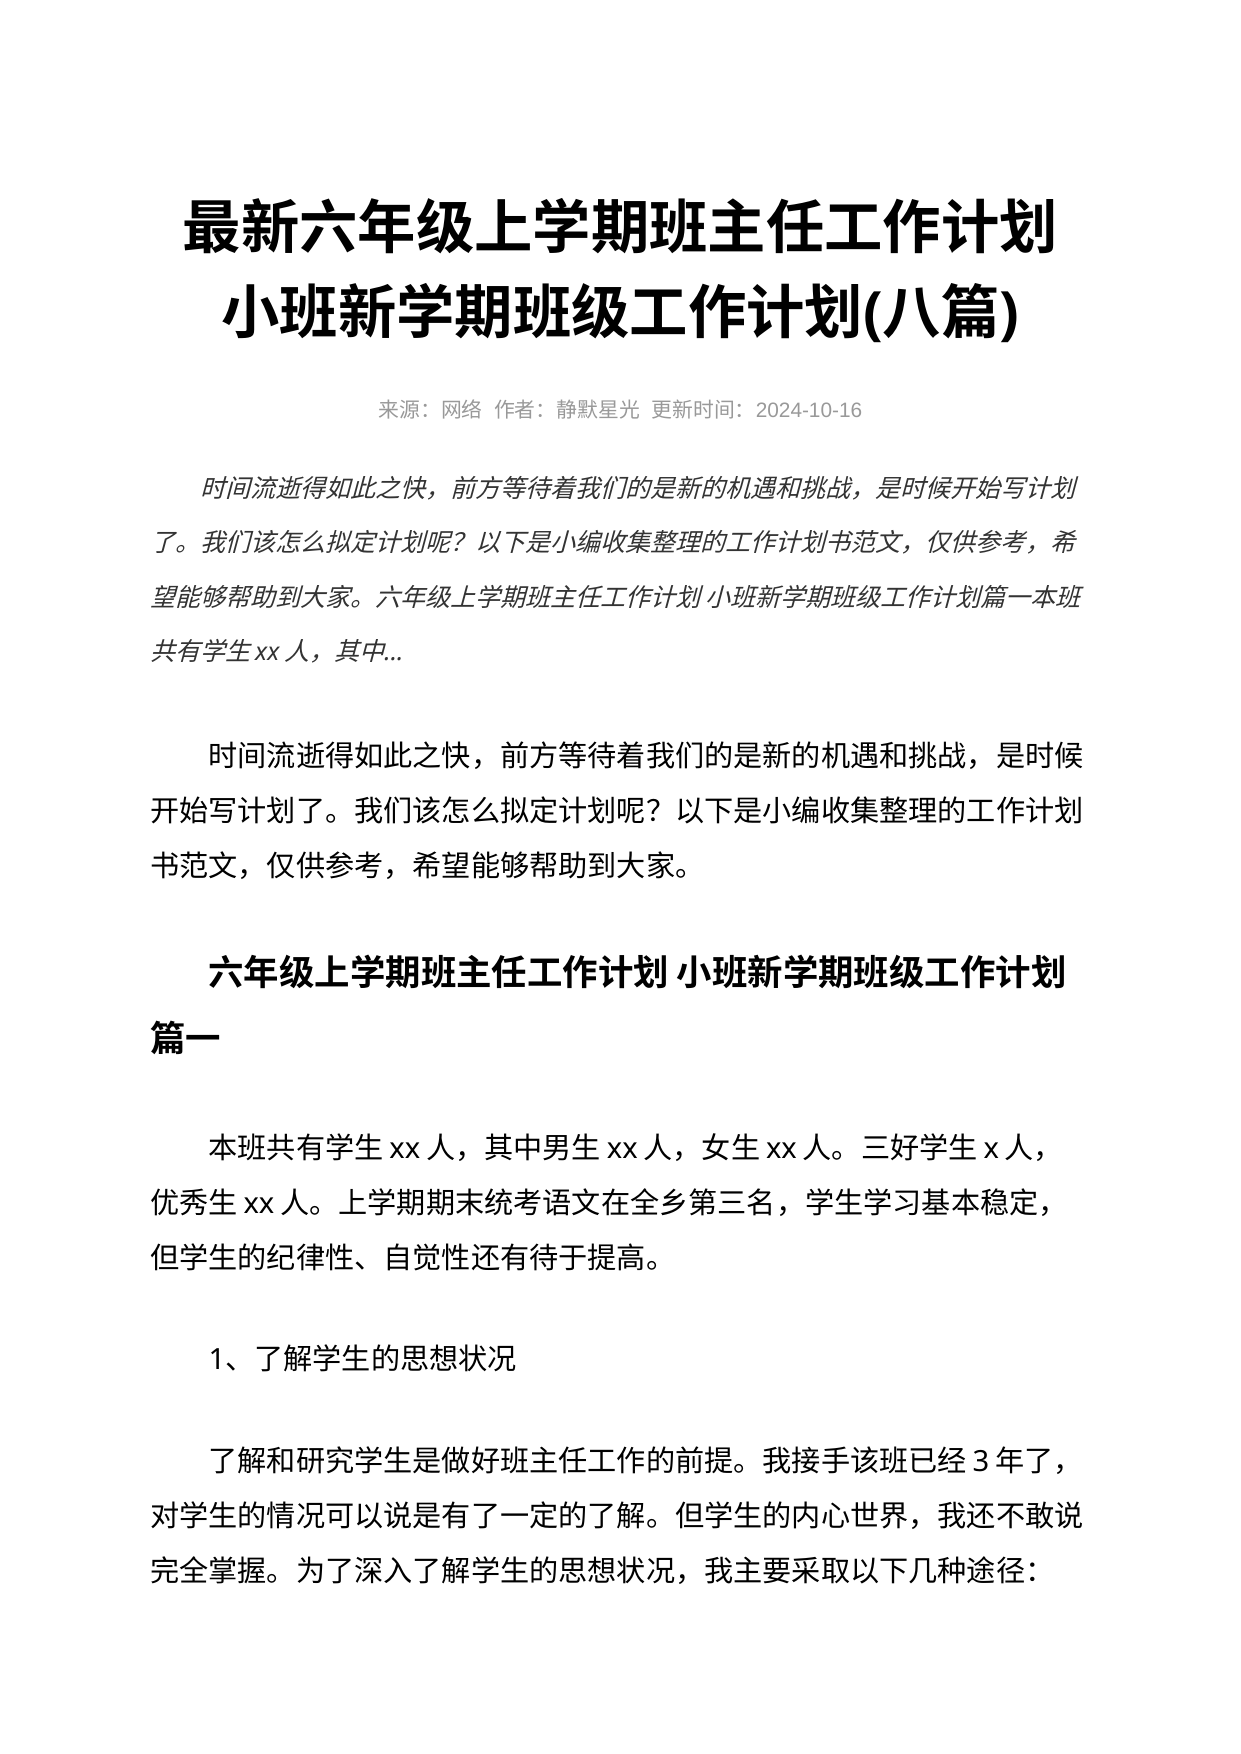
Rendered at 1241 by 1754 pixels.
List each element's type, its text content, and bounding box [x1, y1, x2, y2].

text 时间流逝得如此之快，前方等待着我们的是新的机遇和挑战，是时候开始写计划了。我们该怎么拟定计划呢？以下是小编收集整理的工作计划书范文，仅供参考，希望能够帮助到大家。六年级上学期班主任工作计划 小班新学期班级工作计划篇一本班共有学生xx人，其中... [150, 468, 1090, 668]
subtitle 最新六年级上学期班主任工作计划 小班新学期班级工作计划(八篇) [150, 181, 1090, 351]
text 来源：网络 作者：静默星光 更新时间：2024-10-16 [150, 397, 1090, 421]
text 时间流逝得如此之快，前方等待着我们的是新的机遇和挑战，是时候开始写计划了。我们该怎么拟定计划呢？以下是小编收集整理的工作计划书范文，仅供参考，希望能够帮助到大家。 [150, 733, 1090, 885]
text 六年级上学期班主任工作计划 小班新学期班级工作计划篇一 [150, 944, 1090, 1062]
text 了解和研究学生是做好班主任工作的前提。我接手该班已经3年了，对学生的情况可以说是有了一定的了解。但学生的内心世界，我还不敢说完全掌握。为了深入了解学生的思想状况，我主要采取以下几种途径： [150, 1438, 1090, 1590]
text 1、了解学生的思想状况 [150, 1336, 1090, 1378]
text 本班共有学生xx人，其中男生xx人，女生xx人。三好学生x人，优秀生xx人。上学期期末统考语文在全乡第三名，学生学习基本稳定，但学生的纪律性、自觉性还有待于提高。 [150, 1124, 1090, 1276]
